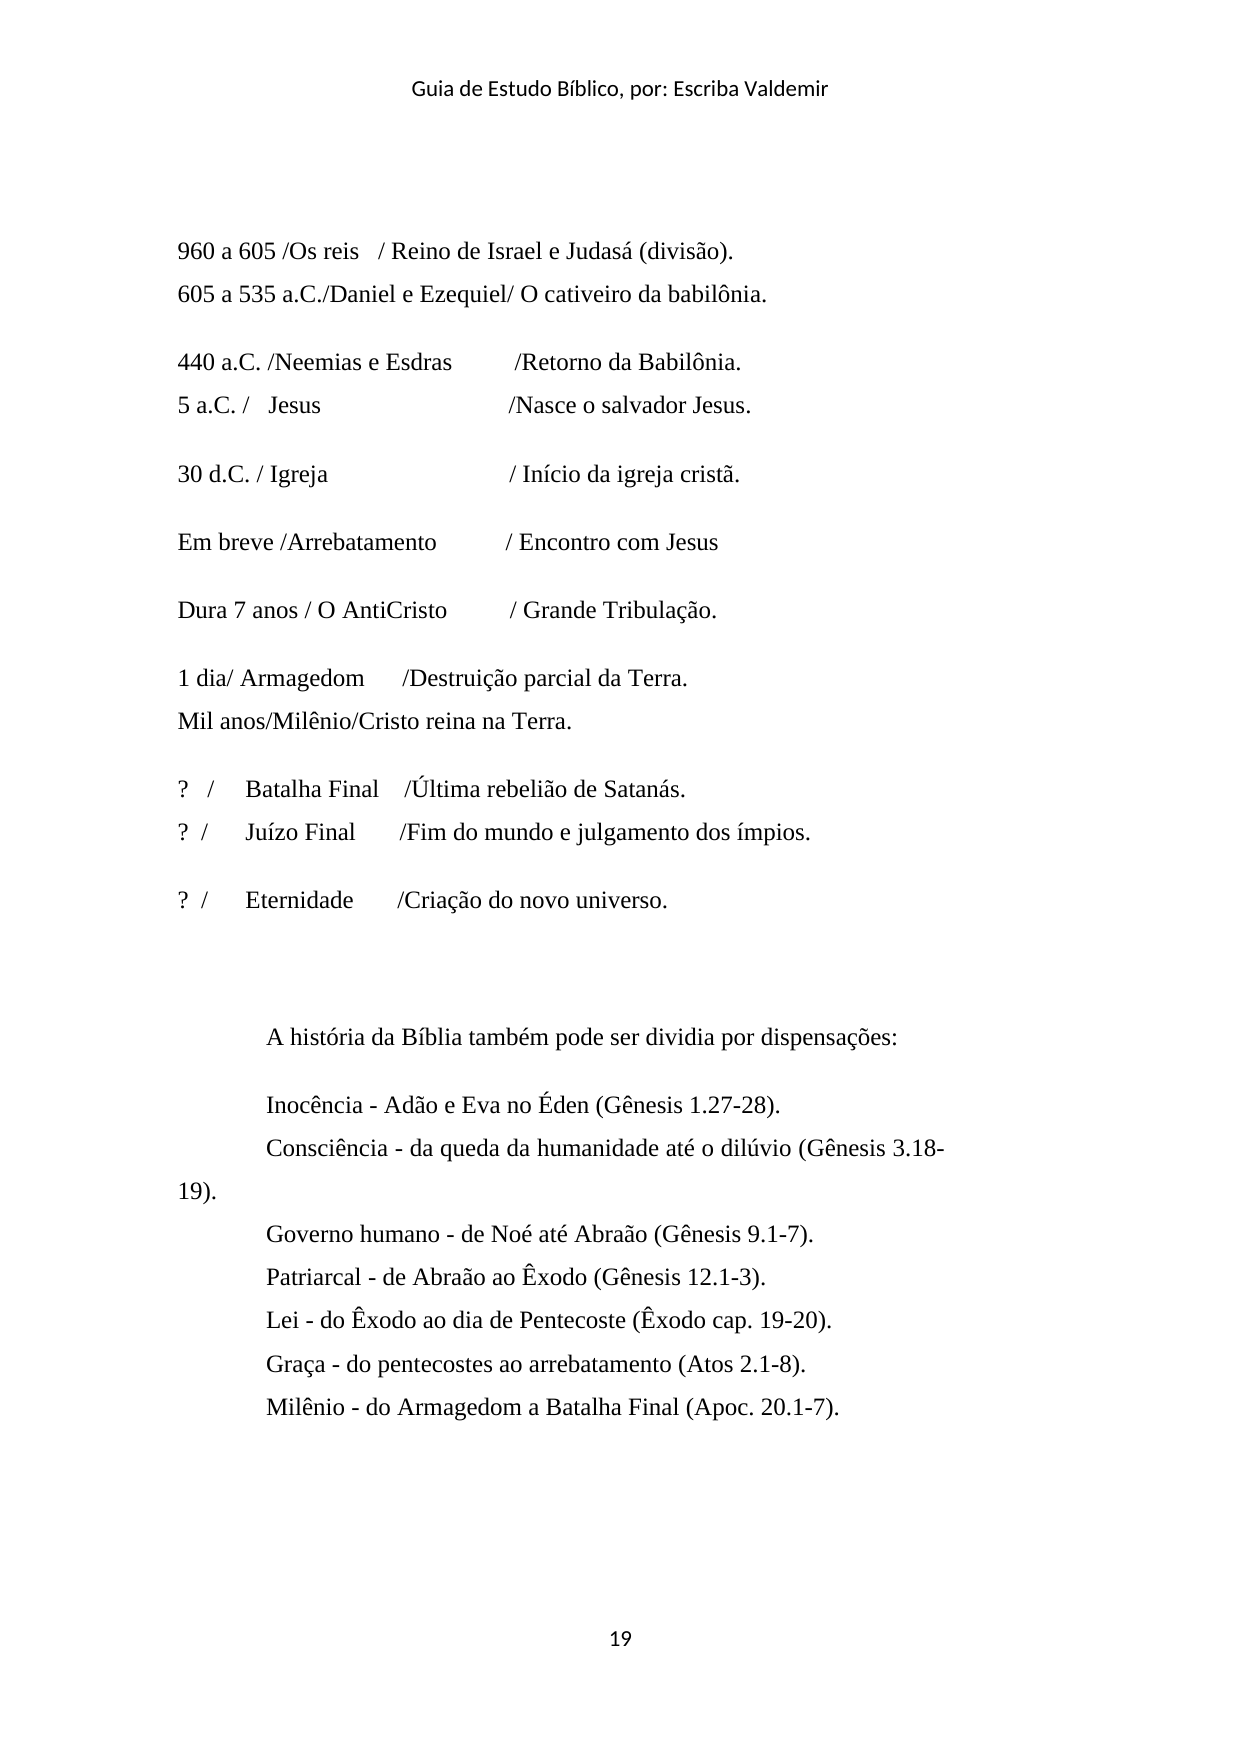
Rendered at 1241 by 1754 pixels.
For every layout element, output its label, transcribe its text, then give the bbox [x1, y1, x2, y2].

text 440 a.C. /Neemias e Esdras /Retorno da Babilônia. [177, 347, 945, 376]
text ? / Juízo Final /Fim do mundo e julgamento dos ímpios. [177, 817, 945, 846]
text Milênio - do Armagedom a Batalha Final (Apoc. 20.1-7). [177, 1392, 945, 1421]
text Consciência - da queda da humanidade até o dilúvio (Gênesis 3.18-19). [177, 1133, 945, 1205]
text Dura 7 anos / O AntiCristo / Grande Tribulação. [177, 595, 945, 624]
text Graça - do pentecostes ao arrebatamento (Atos 2.1-8). [177, 1349, 945, 1377]
text ? / Eternidade /Criação do novo universo. [177, 886, 945, 914]
text A história da Bíblia também pode ser dividia por dispensações: [177, 1022, 945, 1051]
text 605 a 535 a.C./Daniel e Ezequiel/ O cativeiro da babilônia. [177, 279, 945, 308]
text 960 a 605 /Os reis / Reino de Israel e Judasá (divisão). [177, 236, 945, 265]
text Inocência - Adão e Eva no Éden (Gênesis 1.27-28). [177, 1090, 945, 1119]
text Governo humano - de Noé até Abraão (Gênesis 9.1-7). [177, 1219, 945, 1248]
text Lei - do Êxodo ao dia de Pentecoste (Êxodo cap. 19-20). [177, 1306, 945, 1334]
text Mil anos/Milênio/Cristo reina na Terra. [177, 706, 945, 735]
text Em breve /Arrebatamento / Encontro com Jesus [177, 527, 945, 556]
text 5 a.C. / Jesus /Nasce o salvador Jesus. [177, 391, 945, 419]
text 30 d.C. / Igreja / Início da igreja cristã. [177, 459, 945, 487]
text Patriarcal - de Abraão ao Êxodo (Gênesis 12.1-3). [177, 1262, 945, 1291]
text 1 dia/ Armagedom /Destruição parcial da Terra. [177, 663, 945, 692]
text ? / Batalha Final /Última rebelião de Satanás. [177, 774, 945, 803]
